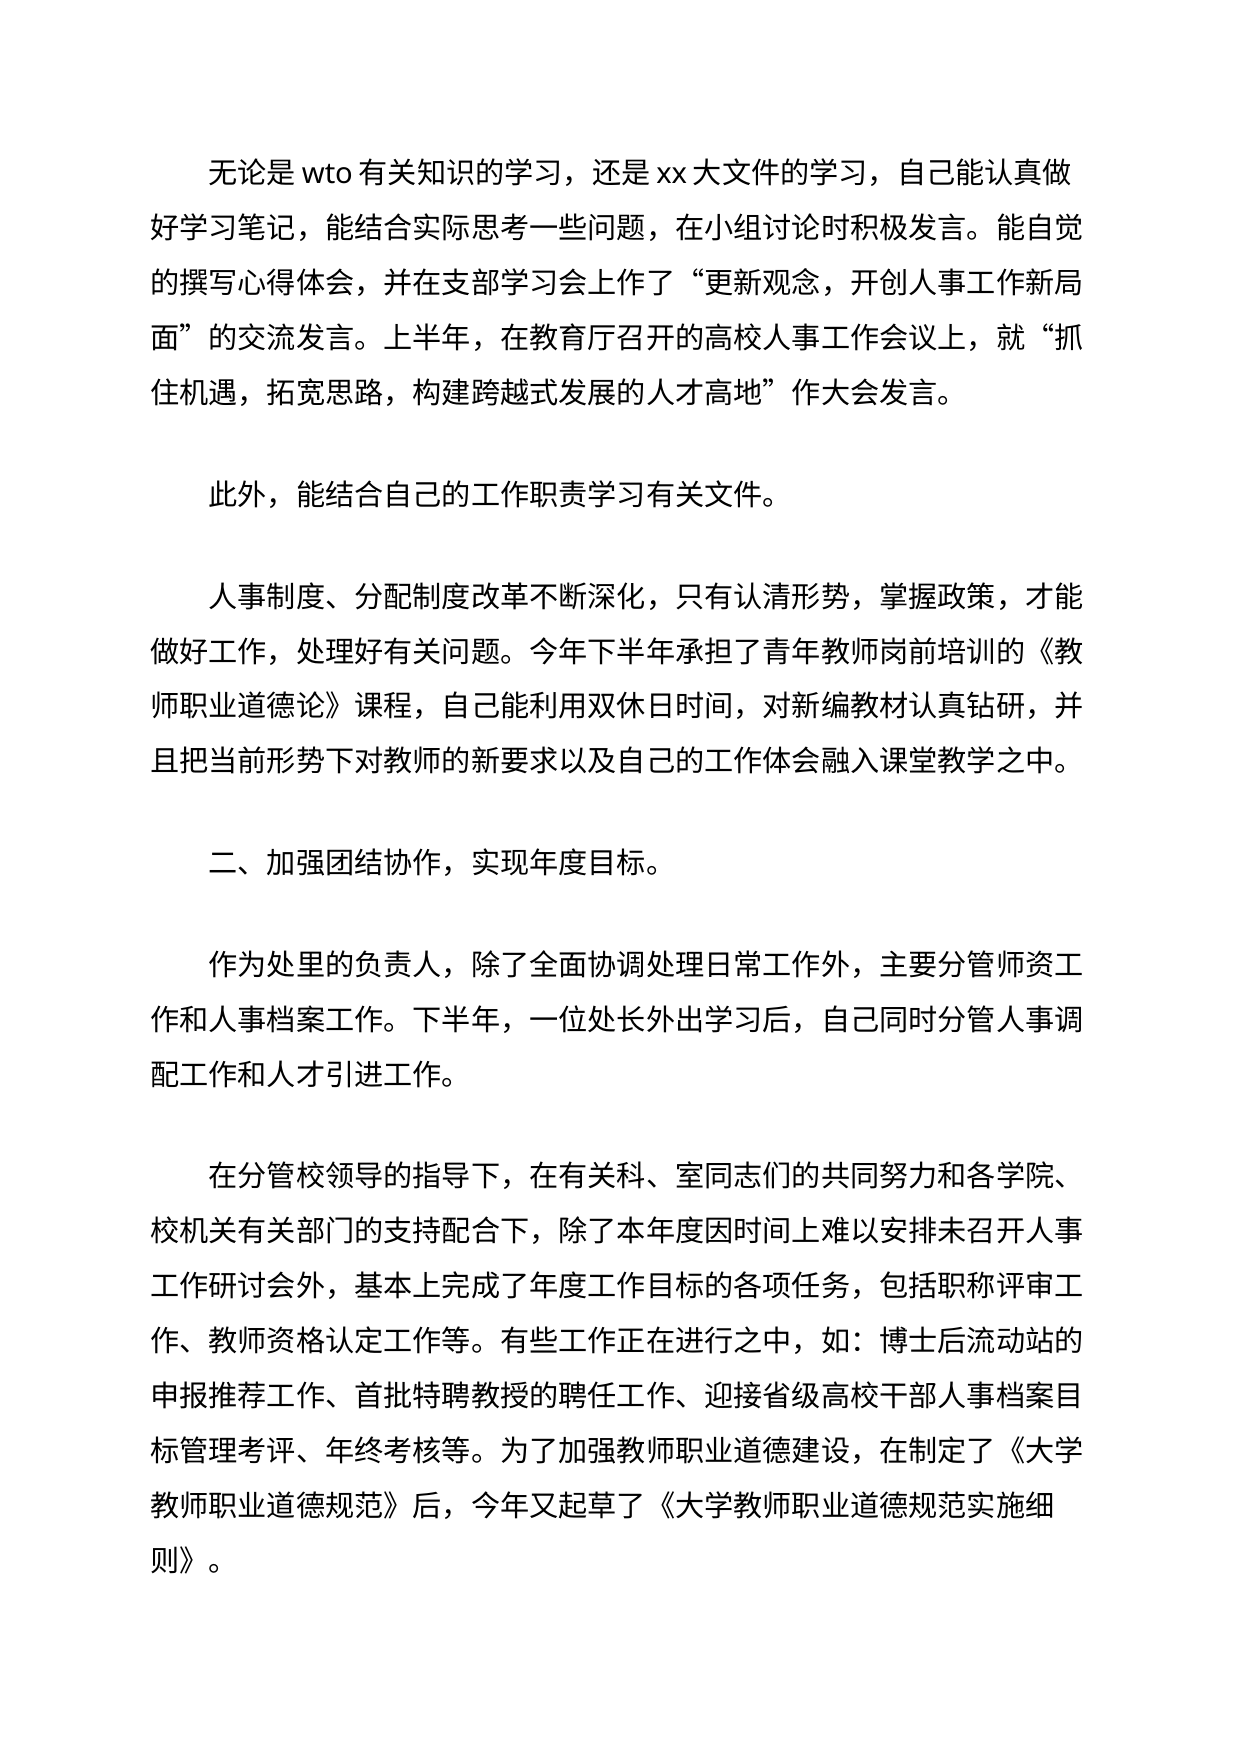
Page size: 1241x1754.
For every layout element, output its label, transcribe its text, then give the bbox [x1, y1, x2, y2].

text 作为处里的负责人，除了全面协调处理日常工作外，主要分管师资工作和人事档案工作。下半年，一位处长外出学习后，自己同时分管人事调配工作和人才引进工作。 [150, 941, 1090, 1093]
text 人事制度、分配制度改革不断深化，只有认清形势，掌握政策，才能做好工作，处理好有关问题。今年下半年承担了青年教师岗前培训的《教师职业道德论》课程，自己能利用双休日时间，对新编教材认真钻研，并且把当前形势下对教师的新要求以及自己的工作体会融入课堂教学之中。 [150, 573, 1090, 780]
text 二、加强团结协作，实现年度目标。 [150, 840, 1090, 882]
text 无论是wto有关知识的学习，还是xx大文件的学习，自己能认真做好学习笔记，能结合实际思考一些问题，在小组讨论时积极发言。能自觉的撰写心得体会，并在支部学习会上作了“更新观念，开创人事工作新局面”的交流发言。上半年，在教育厅召开的高校人事工作会议上，就“抓住机遇，拓宽思路，构建跨越式发展的人才高地”作大会发言。 [150, 150, 1090, 412]
text 在分管校领导的指导下，在有关科、室同志们的共同努力和各学院、校机关有关部门的支持配合下，除了本年度因时间上难以安排未召开人事工作研讨会外，基本上完成了年度工作目标的各项任务，包括职称评审工作、教师资格认定工作等。有些工作正在进行之中，如：博士后流动站的申报推荐工作、首批特聘教授的聘任工作、迎接省级高校干部人事档案目标管理考评、年终考核等。为了加强教师职业道德建设，在制定了《大学教师职业道德规范》后，今年又起草了《大学教师职业道德规范实施细则》。 [150, 1153, 1090, 1579]
text 此外，能结合自己的工作职责学习有关文件。 [150, 471, 1090, 514]
